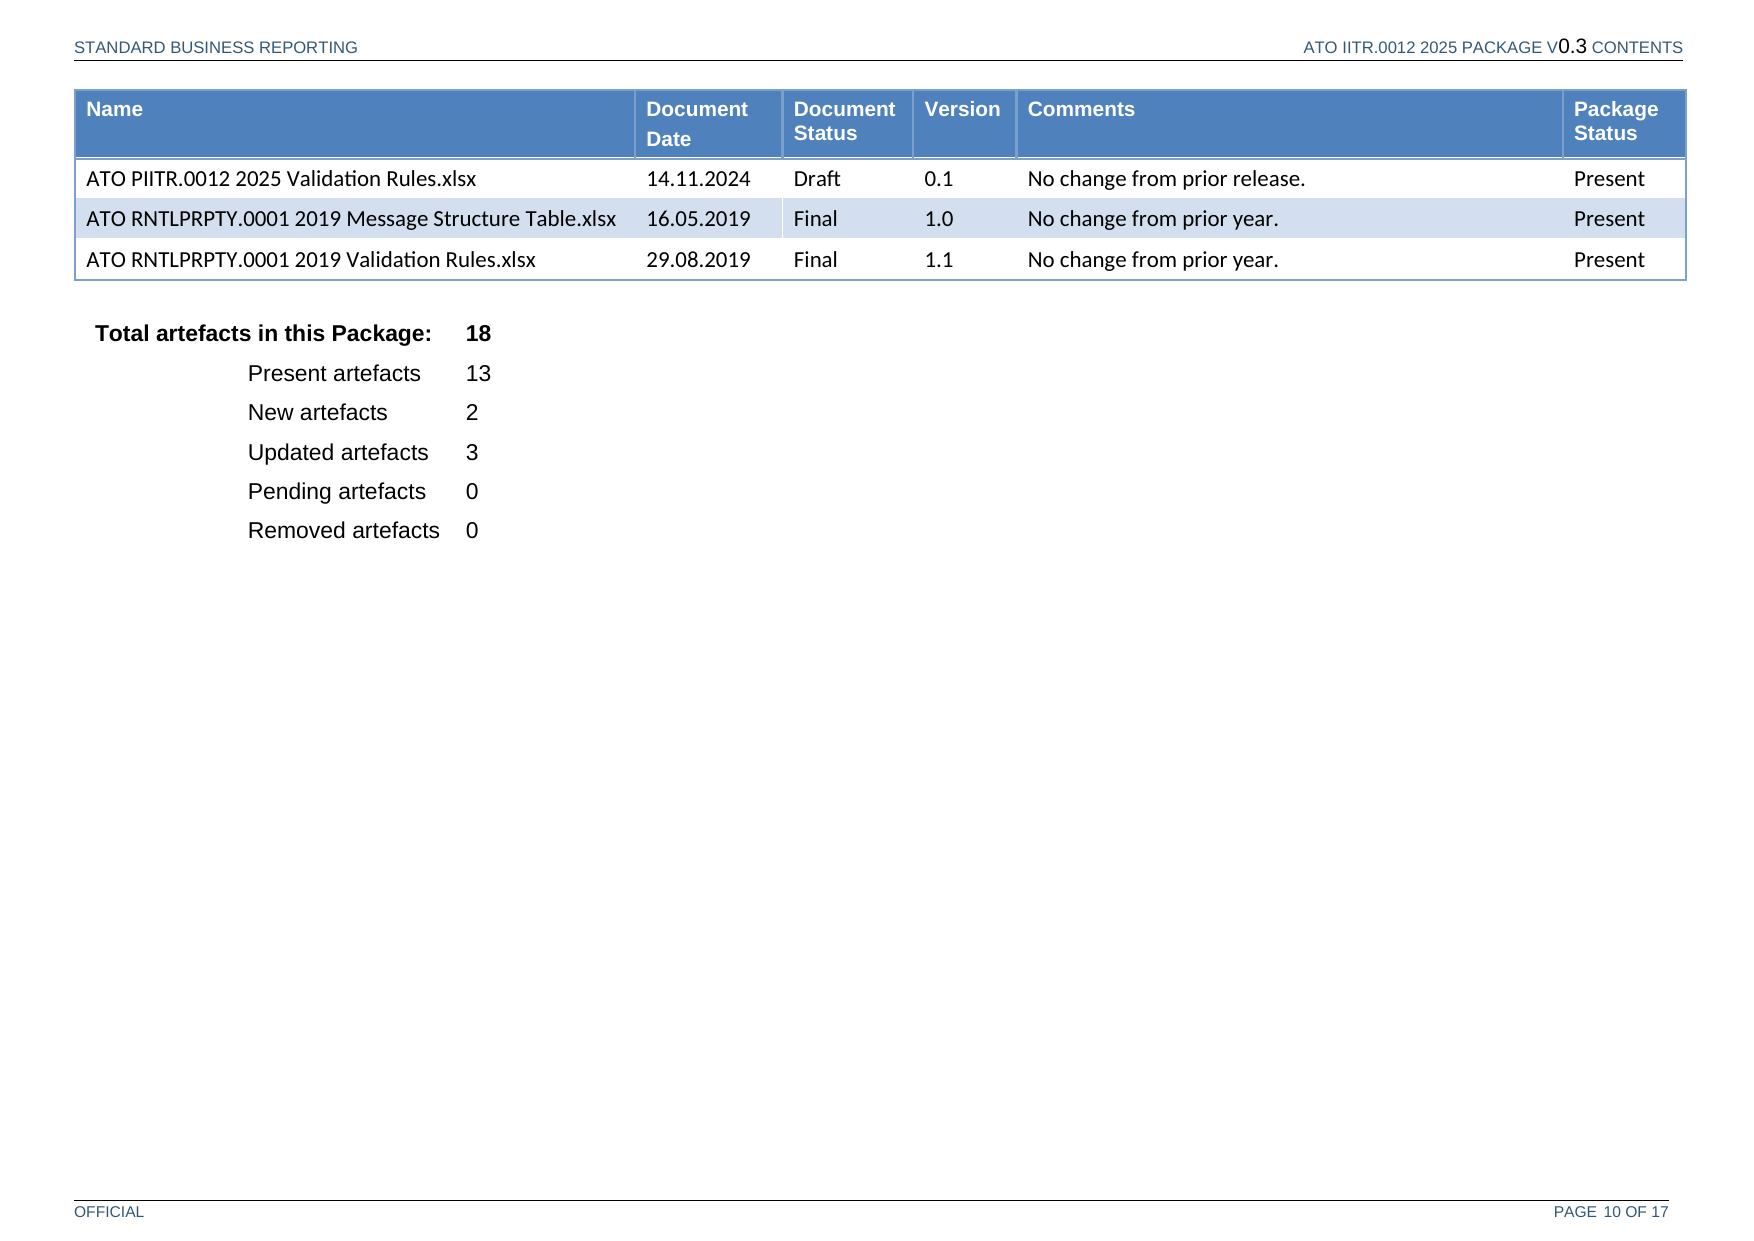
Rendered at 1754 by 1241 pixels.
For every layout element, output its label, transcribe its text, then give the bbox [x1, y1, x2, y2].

table_cell 1.0 [913, 198, 1016, 238]
table_cell Present [1563, 239, 1685, 279]
table_cell Present [1563, 160, 1685, 198]
table_cell 0.1 [913, 160, 1016, 198]
table_cell 16.05.2019 [635, 198, 782, 238]
table_header Document Date [636, 91, 781, 157]
table_cell Present [1563, 198, 1685, 238]
table_cell 29.08.2019 [635, 239, 782, 279]
table_header 18 [454, 308, 528, 347]
table_cell 0 [454, 465, 528, 504]
table_cell 2 [454, 386, 528, 426]
table_cell Draft [783, 160, 913, 198]
table_header Name [76, 91, 634, 157]
table_header Package Status [1564, 91, 1685, 157]
table_cell Updated artefacts [84, 426, 454, 465]
table_cell New artefacts [84, 386, 454, 426]
table_cell 14.11.2024 [635, 160, 782, 198]
table_cell 1.1 [913, 239, 1016, 279]
table_header Comments [1018, 91, 1562, 157]
table_header Total artefacts in this Package: [84, 308, 454, 347]
table_cell 13 [454, 347, 528, 386]
table_cell No change from prior year. [1016, 198, 1563, 238]
table_header Version [914, 91, 1015, 157]
table_cell 3 [454, 426, 528, 465]
table_header Document Status [784, 91, 912, 157]
table_cell Pending artefacts [84, 465, 454, 504]
table_cell ATO PIITR.0012 2025 Validation Rules.xlsx [76, 160, 635, 198]
table_cell No change from prior release. [1016, 160, 1563, 198]
table_cell ATO RNTLPRPTY.0001 2019 Validation Rules.xlsx [76, 239, 635, 279]
table_cell Final [783, 198, 913, 238]
table_cell 0 [454, 504, 528, 544]
table_cell Final [783, 239, 913, 279]
table_cell Removed artefacts [84, 504, 454, 544]
table_cell Present artefacts [84, 347, 454, 386]
table_cell ATO RNTLPRPTY.0001 2019 Message Structure Table.xlsx [76, 198, 635, 238]
table_cell No change from prior year. [1016, 239, 1563, 279]
